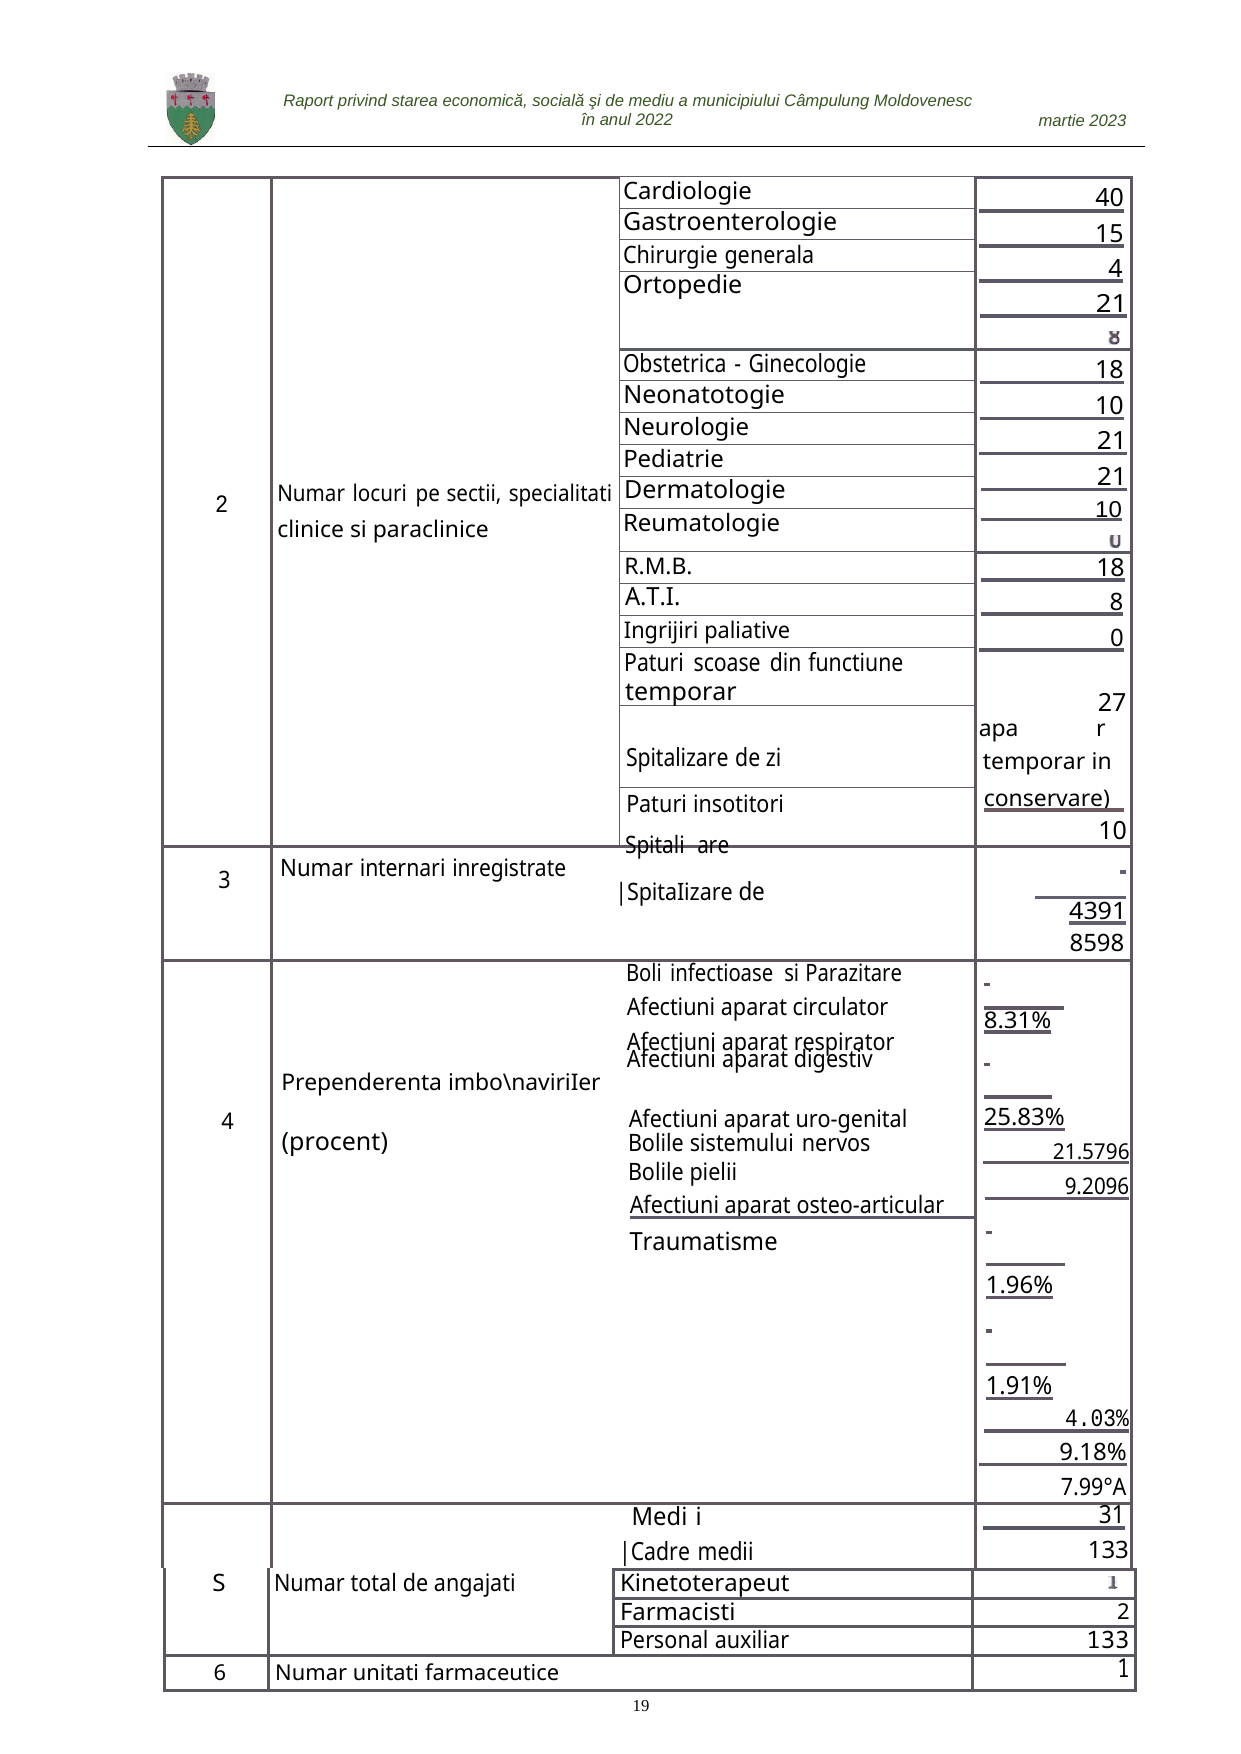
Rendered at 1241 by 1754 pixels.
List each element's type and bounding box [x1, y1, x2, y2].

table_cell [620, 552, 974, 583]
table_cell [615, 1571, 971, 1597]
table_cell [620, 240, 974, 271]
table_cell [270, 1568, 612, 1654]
picture [1108, 331, 1120, 345]
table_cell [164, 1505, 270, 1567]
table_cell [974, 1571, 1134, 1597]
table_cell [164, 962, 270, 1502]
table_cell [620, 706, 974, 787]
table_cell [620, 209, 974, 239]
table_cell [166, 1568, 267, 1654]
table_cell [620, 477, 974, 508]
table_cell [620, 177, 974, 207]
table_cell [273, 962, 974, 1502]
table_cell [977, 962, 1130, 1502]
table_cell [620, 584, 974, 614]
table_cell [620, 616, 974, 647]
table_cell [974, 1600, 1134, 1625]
picture [1108, 1576, 1118, 1589]
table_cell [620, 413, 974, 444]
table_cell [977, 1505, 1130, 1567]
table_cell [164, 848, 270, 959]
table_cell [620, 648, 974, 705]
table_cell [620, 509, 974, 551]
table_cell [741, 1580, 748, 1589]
picture [1109, 535, 1121, 548]
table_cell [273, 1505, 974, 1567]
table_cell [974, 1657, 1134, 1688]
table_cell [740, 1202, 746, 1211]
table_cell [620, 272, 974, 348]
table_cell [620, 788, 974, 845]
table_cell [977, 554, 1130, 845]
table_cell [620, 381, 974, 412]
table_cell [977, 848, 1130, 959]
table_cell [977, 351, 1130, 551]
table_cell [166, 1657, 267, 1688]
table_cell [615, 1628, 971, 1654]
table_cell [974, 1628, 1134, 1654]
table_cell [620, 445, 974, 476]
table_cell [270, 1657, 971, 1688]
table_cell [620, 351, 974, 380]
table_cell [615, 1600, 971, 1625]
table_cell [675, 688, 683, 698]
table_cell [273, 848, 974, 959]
